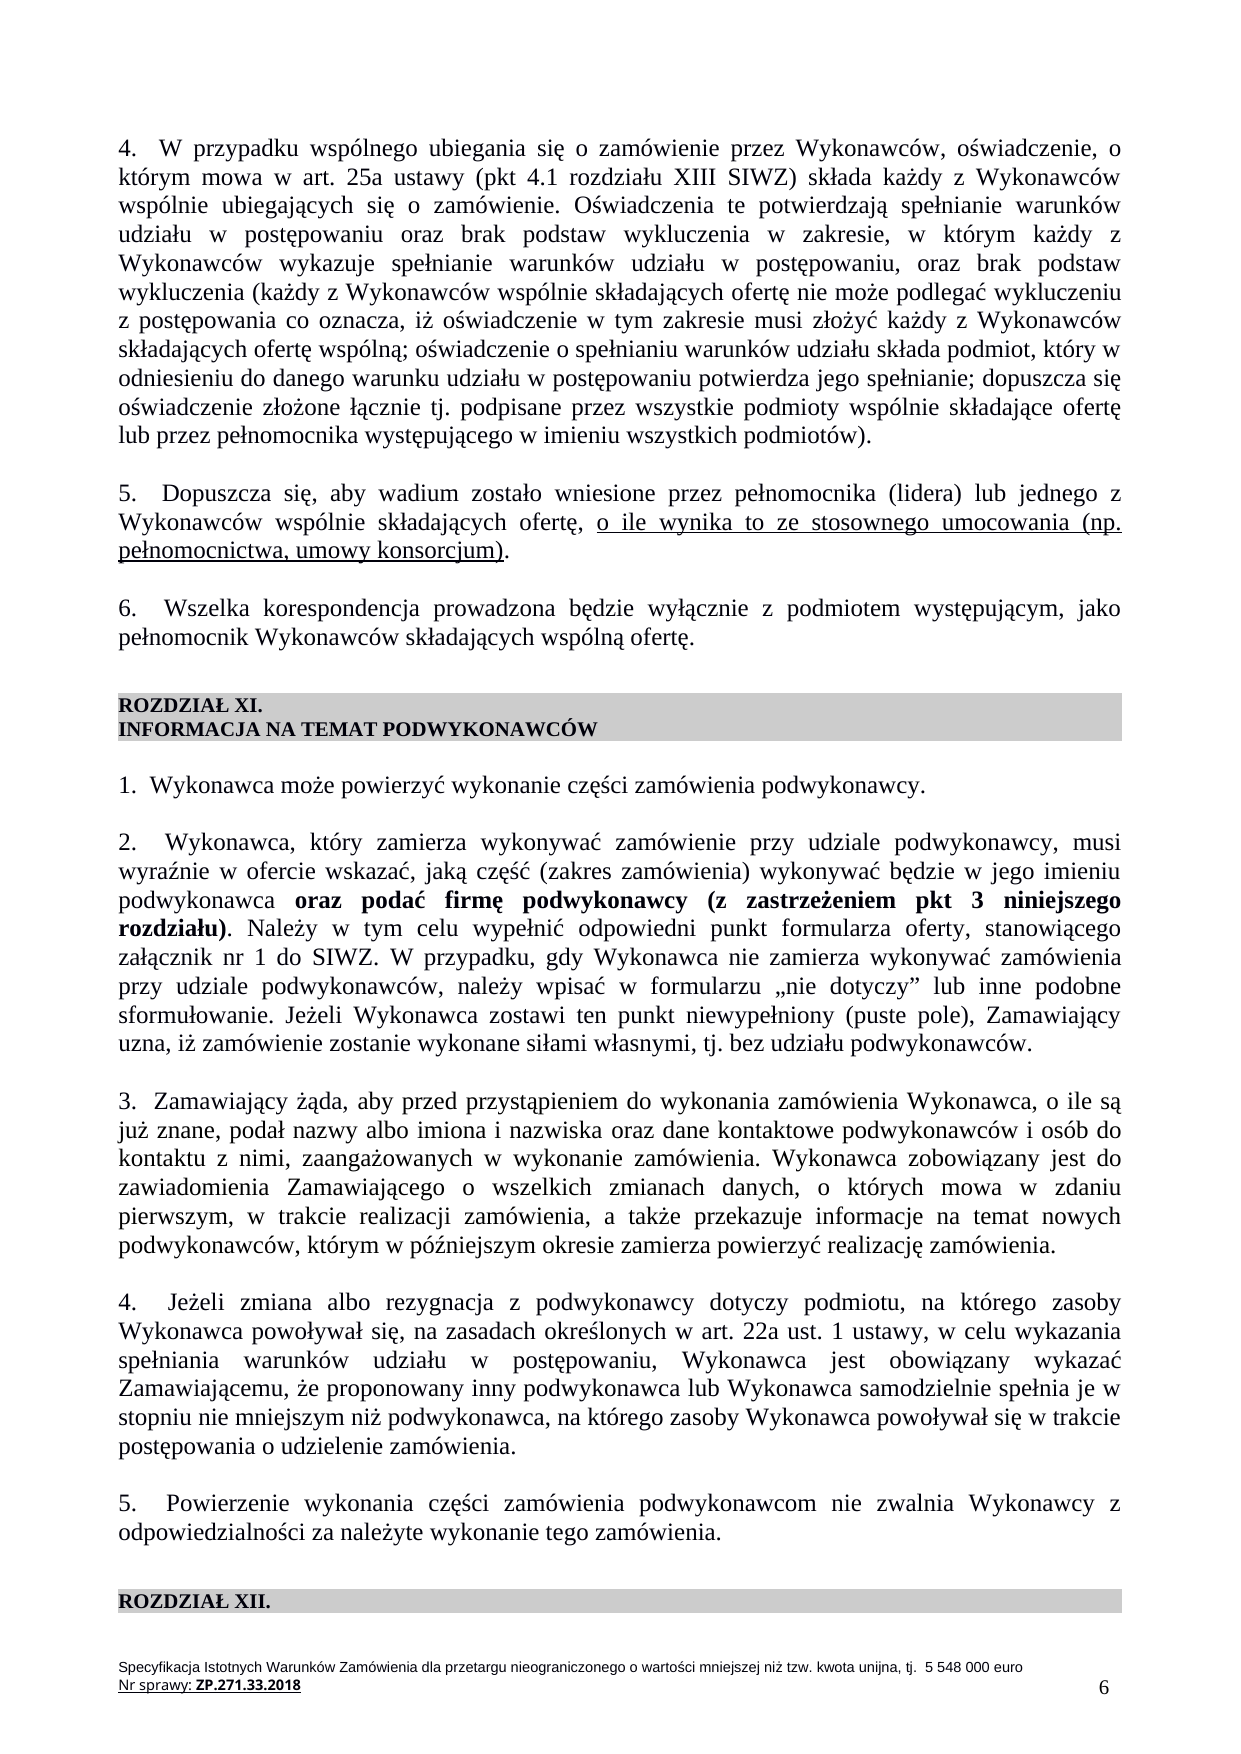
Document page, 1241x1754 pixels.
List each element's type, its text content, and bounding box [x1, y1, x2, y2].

text ROZDZIAŁ XII. [118, 1589, 1122, 1613]
text 5. Dopuszcza się, aby wadium zostało wniesione przez pełnomocnika (lidera) lub jednego z Wykonawców wspólnie składających ofertę, o ile wynika to ze stosownego umocowania (np. pełnomocnictwa, umowy konsorcjum). [118, 478, 1122, 564]
text 6. Wszelka korespondencja prowadzona będzie wyłącznie z podmiotem występującym, jako pełnomocnik Wykonawców składających wspólną ofertę. [118, 593, 1122, 650]
text 3. Zamawiający żąda, aby przed przystąpieniem do wykonania zamówienia Wykonawca, o ile są już znane, podał nazwy albo imiona i nazwiska oraz dane kontaktowe podwykonawców i osób do kontaktu z nimi, zaangażowanych w wykonanie zamówienia. Wykonawca zobowiązany jest do zawiadomienia Zamawiającego o wszelkich zmianach danych, o których mowa w zdaniu pierwszym, w trakcie realizacji zamówienia, a także przekazuje informacje na temat nowych podwykonawców, którym w późniejszym okresie zamierza powierzyć realizację zamówienia. [118, 1086, 1122, 1258]
text ROZDZIAŁ XI. [118, 693, 1122, 717]
text 2. Wykonawca, który zamierza wykonywać zamówienie przy udziale podwykonawcy, musi wyraźnie w ofercie wskazać, jaką część (zakres zamówienia) wykonywać będzie w jego imieniu podwykonawca oraz podać firmę podwykonawcy (z zastrzeżeniem pkt 3 niniejszego rozdziału). Należy w tym celu wypełnić odpowiedni punkt formularza oferty, stanowiącego załącznik nr 1 do SIWZ. W przypadku, gdy Wykonawca nie zamierza wykonywać zamówienia przy udziale podwykonawców, należy wpisać w formularzu „nie dotyczy” lub inne podobne sformułowanie. Jeżeli Wykonawca zostawi ten punkt niewypełniony (puste pole), Zamawiający uzna, iż zamówienie zostanie wykonane siłami własnymi, tj. bez udziału podwykonawców. [118, 827, 1122, 1057]
text 5. Powierzenie wykonania części zamówienia podwykonawcom nie zwalnia Wykonawcy z odpowiedzialności za należyte wykonanie tego zamówienia. [118, 1488, 1122, 1546]
text 4. Jeżeli zmiana albo rezygnacja z podwykonawcy dotyczy podmiotu, na którego zasoby Wykonawca powoływał się, na zasadach określonych w art. 22a ust. 1 ustawy, w celu wykazania spełniania warunków udziału w postępowaniu, Wykonawca jest obowiązany wykazać Zamawiającemu, że proponowany inny podwykonawca lub Wykonawca samodzielnie spełnia je w stopniu nie mniejszym niż podwykonawca, na którego zasoby Wykonawca powoływał się w trakcie postępowania o udzielenie zamówienia. [118, 1287, 1122, 1460]
text 4. W przypadku wspólnego ubiegania się o zamówienie przez Wykonawców, oświadczenie, o którym mowa w art. 25a ustawy (pkt 4.1 rozdziału XIII SIWZ) składa każdy z Wykonawców wspólnie ubiegających się o zamówienie. Oświadczenia te potwierdzają spełnianie warunków udziału w postępowaniu oraz brak podstaw wykluczenia w zakresie, w którym każdy z Wykonawców wykazuje spełnianie warunków udziału w postępowaniu, oraz brak podstaw wykluczenia (każdy z Wykonawców wspólnie składających ofertę nie może podlegać wykluczeniu z postępowania co oznacza, iż oświadczenie w tym zakresie musi złożyć każdy z Wykonawców składających ofertę wspólną; oświadczenie o spełnianiu warunków udziału składa podmiot, który w odniesieniu do danego warunku udziału w postępowaniu potwierdza jego spełnianie; dopuszcza się oświadczenie złożone łącznie tj. podpisane przez wszystkie podmioty wspólnie składające ofertę lub przez pełnomocnika występującego w imieniu wszystkich podmiotów). [118, 133, 1122, 449]
text 1. Wykonawca może powierzyć wykonanie części zamówienia podwykonawcy. [118, 770, 1122, 798]
text INFORMACJA NA TEMAT PODWYKONAWCÓW [118, 717, 1122, 741]
